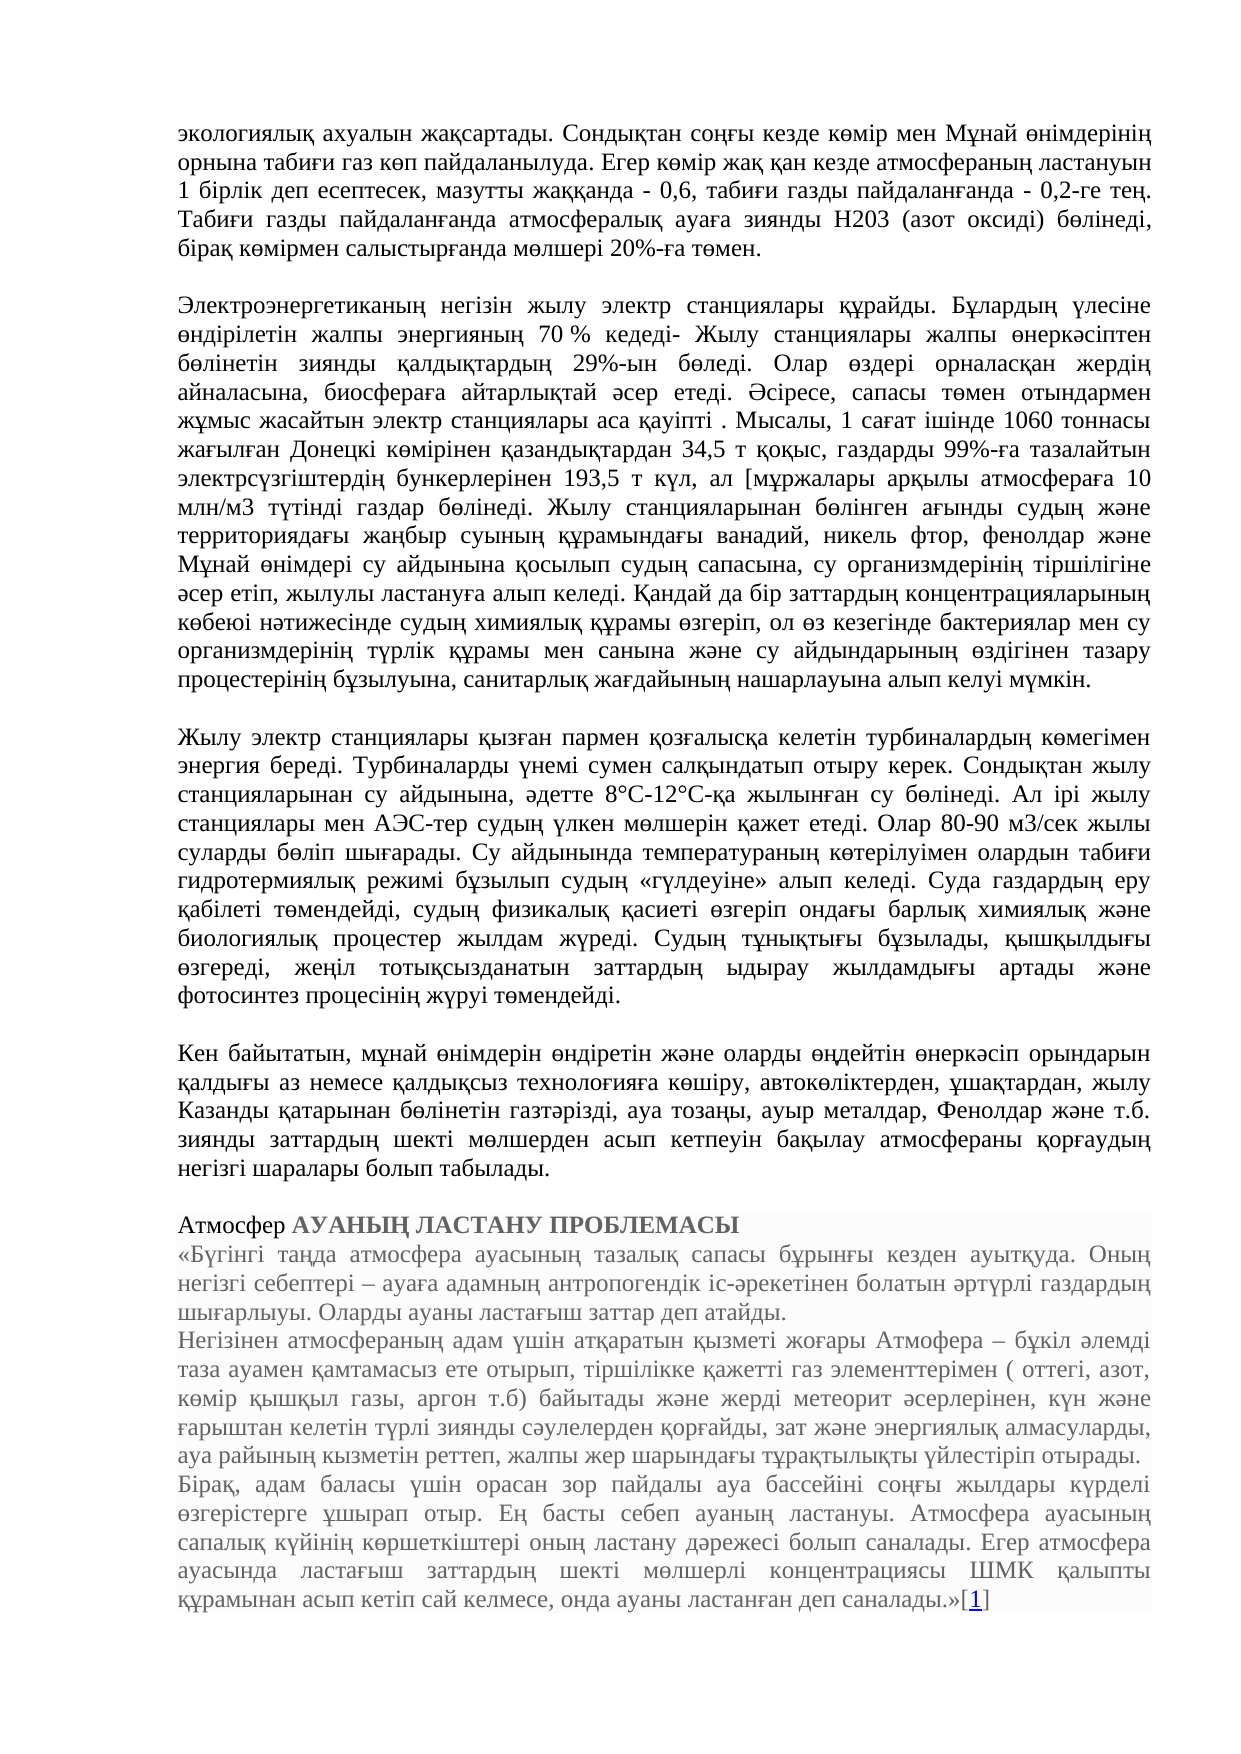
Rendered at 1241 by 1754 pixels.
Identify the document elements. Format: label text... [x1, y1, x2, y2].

text Жылу электр станциялары қызған пармен қозғалысқа келетін турбиналардың көмегімен энергия береді. Турбиналарды үнемі сумен салқындатып отыру керек. Сондықтан жылу станцияларынан су айдынына, әдетте 8°С-12°С-қа жылынған су бөлінеді. Ал ірі жылу станциялары мен АЭС-тер судың үлкен мөлшерін қажет етеді. Олар 80-90 м3/сек жылы суларды бөліп шығарады. Су айдынында температураның көтерілуімен олардын табиғи гидротермиялық режимі бұзылып судың «гүлдеуіне» алып келеді. Суда газдардың еру қабілеті төмендейді, судың физикалық қасиеті өзгеріп ондағы барлық химиялық және биологиялық процестер жылдам жүреді. Судың тұнықтығы бұзылады, қышқылдығы өзгереді, жеңіл тотықсызданатын заттардың ыдырау жылдамдығы артады және фотосинтез процесінің жүруі төмендейді. [177, 722, 1152, 1009]
text Кен байытатын, мұнай өнімдерін өндіретін және оларды өңдейтін өнеркәсіп орындарын қалдығы аз немесе қалдықсыз технолоғияға көшіру, автокөліктерден, ұшақтардан, жылу Казанды қатарынан бөлінетін газтәрізді, ауа тозаңы, ауыр металдар, Фенолдар және т.б. зиянды заттардың шекті мөлшерден асып кетпеуін бақылау атмосфераны қорғаудың негізгі шаралары болып табылады. [177, 1038, 1152, 1182]
text Негізінен атмосфераның адам үшін атқаратын қызметі жоғары Атмофера – бұкіл әлемді таза ауамен қамтамасыз ете отырып, тіршілікке қажетті газ элементтерімен ( оттегі, азот, көмір қышқыл газы, аргон т.б) байытады және жерді метеорит әсерлерінен, күн және ғарыштан келетін түрлі зиянды сәулелерден қорғайды, зат және энергиялық алмасуларды, ауа райының кызметін реттеп, жалпы жер шарындағы тұрақтылықты үйлестіріп отырады. [177, 1326, 1152, 1469]
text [177, 118, 1152, 262]
text Электроэнергетиканың негізін жылу электр станциялары құрайды. Бұлардың үлесіне өндірілетін жалпы энергияның 70 % кедеді- Жылу станциялары жалпы өнеркәсіптен бөлінетін зиянды қалдықтардың 29%-ын бөледі. Олар өздері орналасқан жердің айналасына, биосфераға айтарлықтай әсер етеді. Әсіресе, сапасы төмен отындармен жұмыс жасайтын электр станциялары аса қауіпті . Мысалы, 1 сағат ішінде 1060 тоннасы жағылған Донецкі көмірінен қазандықтардан 34,5 т қоқыс, газдарды 99%-ға тазалайтын электрсүзгіштердің бункерлерінен 193,5 т күл, ал [мұржалары арқылы атмосфераға 10 млн/м3 түтінді газдар бөлінеді. Жылу станцияларынан бөлінген ағынды судың және территориядағы жаңбыр суының құрамындағы ванадий, никель фтор, фенолдар және Мұнай өнімдері су айдынына қосылып судың сапасына, су организмдерінің тіршілігіне әсер етіп, жылулы ластануға алып келеді. Қандай да бір заттардың концентрацияларының көбеюі нәтижесінде судың химиялық құрамы өзгеріп, ол өз кезегінде бактериялар мен су организмдерінің түрлік құрамы мен санына және су айдындарының өздігінен тазару процестерінің бұзылуына, санитарлық жағдайының нашарлауына алып келуі мүмкін. [177, 291, 1152, 693]
text Бірақ, адам баласы үшін орасан зор пайдалы ауа бассейіні соңғы жылдары күрделі өзгерістерге ұшырап отыр. Ең басты себеп ауаның ластануы. Атмосфера ауасының сапалық күйінің көршеткіштері оның ластану дәрежесі болып саналады. Егер атмосфера ауасында ластағыш заттардың шекті мөлшерлі концентрациясы ШМК қалыпты құрамынан асып кетіп сай келмесе, онда ауаны ластанған деп саналады.»[1] [177, 1469, 1152, 1613]
text «Бүгінгі таңда атмосфера ауасының тазалық сапасы бұрынғы кезден ауытқуда. Оның негізгі себептері – ауаға адамның антропогендік іс-әрекетінен болатын әртүрлі газдардың шығарлыуы. Оларды ауаны ластағыш заттар деп атайды. [177, 1239, 1152, 1326]
text Атмосфер АУАНЫҢ ЛАСТАНУ ПРОБЛЕМАСЫ [177, 1211, 1152, 1239]
